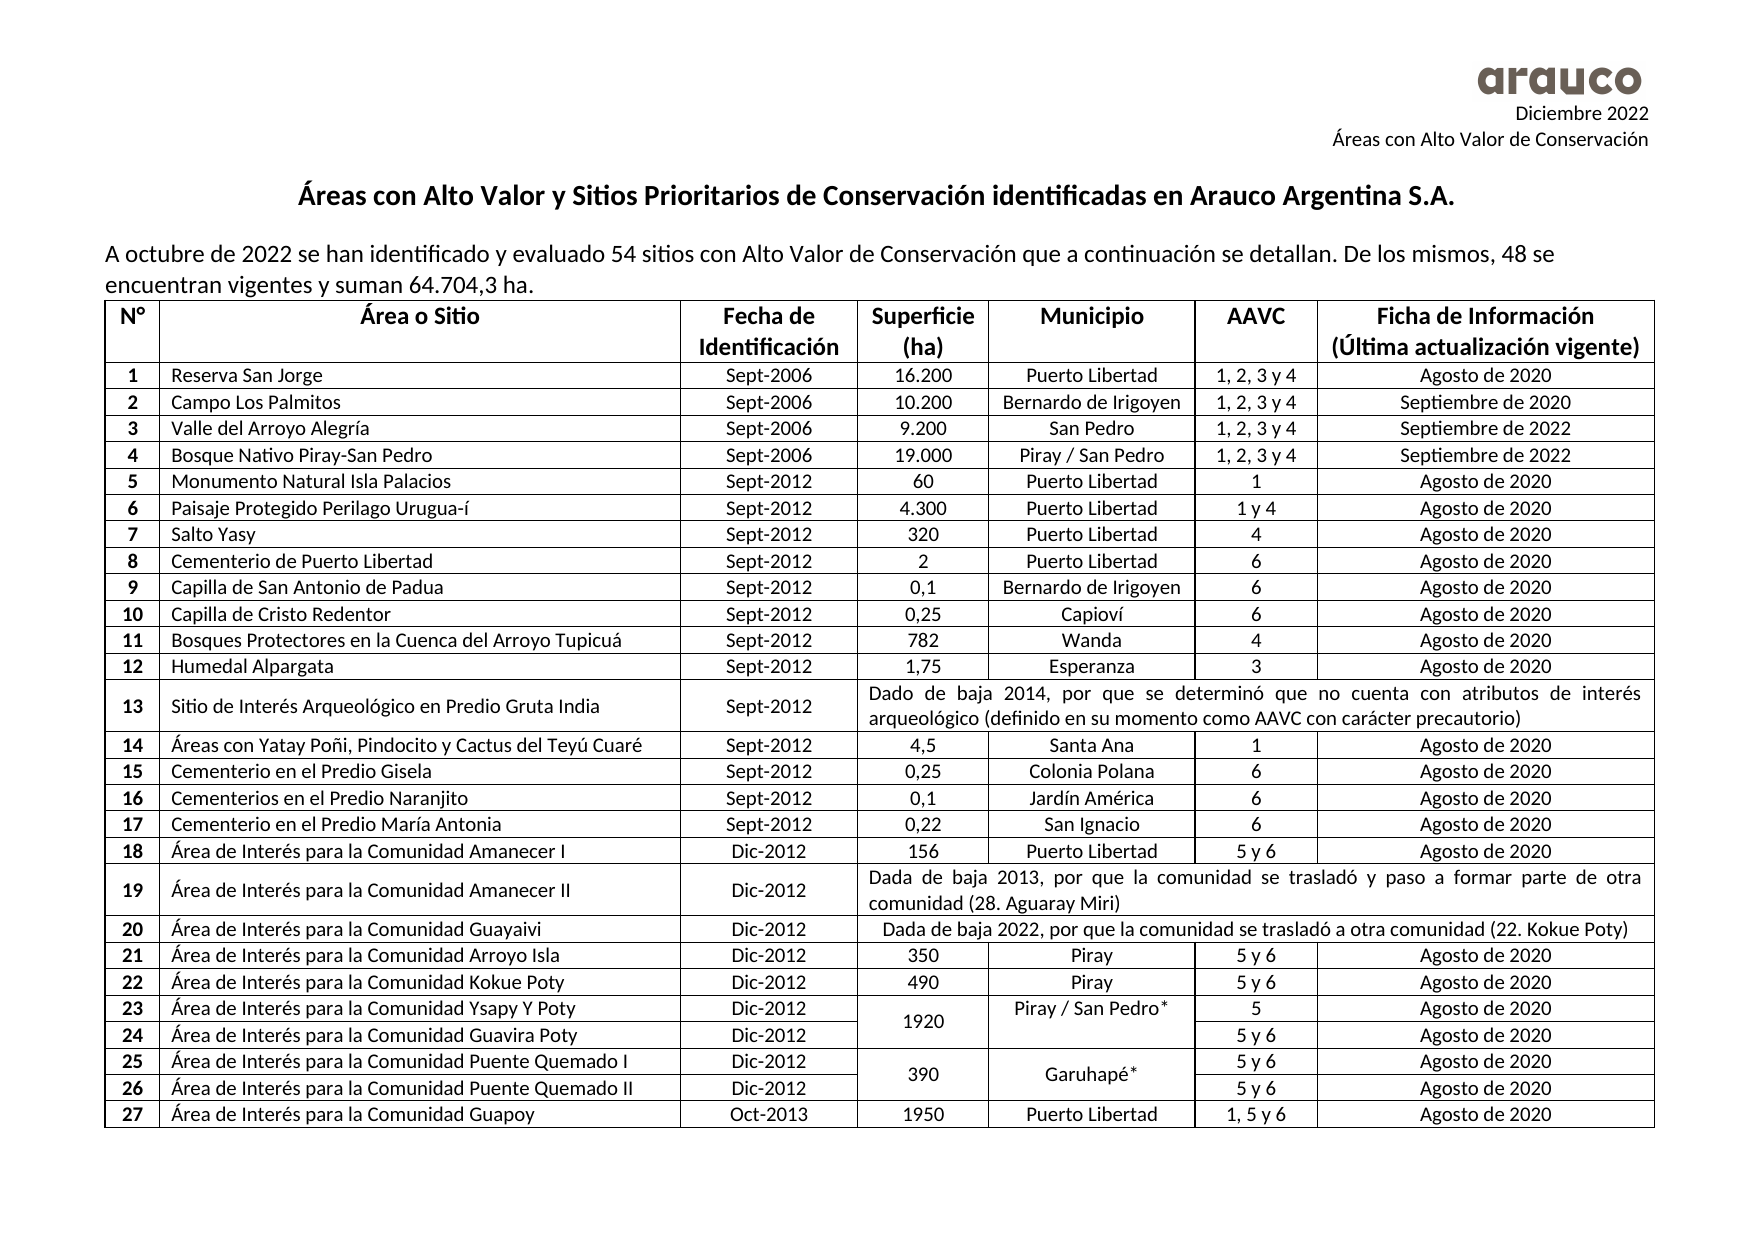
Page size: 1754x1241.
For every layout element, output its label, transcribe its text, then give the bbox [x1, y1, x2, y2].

table_cell Sept-2012 [681, 811, 857, 837]
table_cell 6 [1196, 785, 1317, 810]
table_cell Dic-2012 [681, 943, 857, 968]
table_cell Piray [989, 969, 1194, 994]
table_cell Bosque Nativo Piray-San Pedro [160, 442, 680, 467]
table_cell 782 [858, 627, 988, 653]
table_cell San Ignacio [989, 811, 1194, 837]
table_cell 7 [106, 521, 159, 547]
table_cell Sept-2012 [681, 759, 857, 784]
table_cell 14 [106, 732, 159, 757]
table_cell Sept-2006 [681, 442, 857, 467]
table_cell Agosto de 2020 [1318, 732, 1654, 757]
table_cell 1920 [858, 996, 988, 1047]
table_cell 4.300 [858, 495, 988, 520]
table_cell Agosto de 2020 [1318, 838, 1654, 863]
table_cell 3 [106, 416, 159, 441]
table_header Área o Sitio [160, 301, 680, 362]
table_cell Área de Interés para la Comunidad Guavira Poty [160, 1022, 680, 1047]
table_cell 10.200 [858, 389, 988, 414]
table_cell 24 [106, 1022, 159, 1047]
table_cell Puerto Libertad [989, 521, 1194, 547]
table_cell 5 y 6 [1196, 1075, 1317, 1100]
table_cell Jardín América [989, 785, 1194, 810]
table_cell 5 y 6 [1196, 969, 1317, 994]
table_cell Dic-2012 [681, 1075, 857, 1100]
table_cell Esperanza [989, 654, 1194, 679]
table_cell 1 [1196, 732, 1317, 757]
table_cell 1, 2, 3 y 4 [1196, 389, 1317, 414]
table_cell 6 [1196, 811, 1317, 837]
table_cell 1, 5 y 6 [1196, 1101, 1317, 1127]
table_cell Agosto de 2020 [1318, 495, 1654, 520]
table_cell Sept-2012 [681, 732, 857, 757]
table_cell 4,5 [858, 732, 988, 757]
table_cell 4 [106, 442, 159, 467]
table_cell Agosto de 2020 [1318, 811, 1654, 837]
table_cell 6 [1196, 759, 1317, 784]
table_cell Agosto de 2020 [1318, 627, 1654, 653]
table_cell Garuhapé* [989, 1049, 1194, 1100]
table_cell 0,25 [858, 601, 988, 626]
table_cell 20 [106, 916, 159, 942]
table_cell Agosto de 2020 [1318, 969, 1654, 994]
table_cell 19.000 [858, 442, 988, 467]
table_cell 0,1 [858, 574, 988, 600]
table_cell 23 [106, 996, 159, 1021]
table_header Municipio [989, 301, 1194, 362]
table_cell 6 [1196, 601, 1317, 626]
table_cell Puerto Libertad [989, 1101, 1194, 1127]
table_cell Área de Interés para la Comunidad Ysapy Y Poty [160, 996, 680, 1021]
table_cell Agosto de 2020 [1318, 1101, 1654, 1127]
table_cell Agosto de 2020 [1318, 654, 1654, 679]
table_cell Agosto de 2020 [1318, 996, 1654, 1021]
table_cell Agosto de 2020 [1318, 1022, 1654, 1047]
table_cell Área de Interés para la Comunidad Kokue Poty [160, 969, 680, 994]
table_cell Puerto Libertad [989, 363, 1194, 388]
table_cell 320 [858, 521, 988, 547]
table_cell Agosto de 2020 [1318, 1075, 1654, 1100]
table_cell Dic-2012 [681, 916, 857, 942]
table_cell Monumento Natural Isla Palacios [160, 469, 680, 494]
table_cell Sept-2006 [681, 363, 857, 388]
table_cell 60 [858, 469, 988, 494]
table_cell 6 [1196, 574, 1317, 600]
table_header Fecha de Identificación [681, 301, 857, 362]
table_cell Septiembre de 2022 [1318, 416, 1654, 441]
table_cell Agosto de 2020 [1318, 601, 1654, 626]
table_cell Cementerios en el Predio Naranjito [160, 785, 680, 810]
text A octubre de 2022 se han identificado y evaluado 54 sitios con Alto Valor de Conservación que a continuación se detallan. De los mismos, 48 se encuentran vigentes y suman 64.704,3 ha. [105, 238, 1649, 299]
table_cell 13 [106, 680, 159, 731]
table_cell 5 [106, 469, 159, 494]
table_cell 0,1 [858, 785, 988, 810]
table_cell Puerto Libertad [989, 495, 1194, 520]
table_cell Dic-2012 [681, 1022, 857, 1047]
table_cell Sept-2012 [681, 495, 857, 520]
table_cell Puerto Libertad [989, 548, 1194, 573]
table_cell Área de Interés para la Comunidad Puente Quemado II [160, 1075, 680, 1100]
table_cell 25 [106, 1049, 159, 1074]
table_cell Agosto de 2020 [1318, 574, 1654, 600]
table_cell 350 [858, 943, 988, 968]
table_header N° [106, 301, 159, 362]
table_cell Área de Interés para la Comunidad Puente Quemado I [160, 1049, 680, 1074]
table_cell 3 [1196, 654, 1317, 679]
table_cell Dada de baja 2013, por que la comunidad se trasladó y paso a formar parte de otra comunidad (28. Aguaray Miri) [858, 864, 1654, 915]
table_cell Cementerio en el Predio María Antonia [160, 811, 680, 837]
table_cell 19 [106, 864, 159, 915]
table_cell 5 y 6 [1196, 1022, 1317, 1047]
table_cell 5 y 6 [1196, 1049, 1317, 1074]
table_cell Puerto Libertad [989, 469, 1194, 494]
table_cell 0,25 [858, 759, 988, 784]
table_cell Wanda [989, 627, 1194, 653]
table_header AAVC [1196, 301, 1317, 362]
table_cell Reserva San Jorge [160, 363, 680, 388]
table_cell Dic-2012 [681, 1049, 857, 1074]
table_cell 27 [106, 1101, 159, 1127]
table_cell Humedal Alpargata [160, 654, 680, 679]
table_cell 390 [858, 1049, 988, 1100]
table_cell Capilla de Cristo Redentor [160, 601, 680, 626]
table_cell Bernardo de Irigoyen [989, 574, 1194, 600]
table_cell Sept-2012 [681, 785, 857, 810]
table_cell Capilla de San Antonio de Padua [160, 574, 680, 600]
table_cell 5 y 6 [1196, 838, 1317, 863]
table_cell 1950 [858, 1101, 988, 1127]
table_cell San Pedro [989, 416, 1194, 441]
table_cell Dado de baja 2014, por que se determinó que no cuenta con atributos de interés arqueológico (definido en su momento como AAVC con carácter precautorio) [858, 680, 1654, 731]
table_cell 9 [106, 574, 159, 600]
table_cell 1, 2, 3 y 4 [1196, 442, 1317, 467]
table_cell 8 [106, 548, 159, 573]
table_cell Sept-2012 [681, 627, 857, 653]
table_cell Dic-2012 [681, 969, 857, 994]
table_cell 16 [106, 785, 159, 810]
table_cell Agosto de 2020 [1318, 363, 1654, 388]
table_cell 6 [106, 495, 159, 520]
table_cell 15 [106, 759, 159, 784]
table_cell Agosto de 2020 [1318, 521, 1654, 547]
table_cell 12 [106, 654, 159, 679]
table_cell Valle del Arroyo Alegría [160, 416, 680, 441]
table_cell Sept-2006 [681, 416, 857, 441]
table_cell Sept-2012 [681, 521, 857, 547]
table_cell Sept-2006 [681, 389, 857, 414]
table_cell 21 [106, 943, 159, 968]
table_cell Sept-2012 [681, 680, 857, 731]
table_cell 1,75 [858, 654, 988, 679]
table_cell Agosto de 2020 [1318, 785, 1654, 810]
table_cell 1 y 4 [1196, 495, 1317, 520]
table_cell Agosto de 2020 [1318, 1049, 1654, 1074]
table_cell Sept-2012 [681, 601, 857, 626]
table_cell Bosques Protectores en la Cuenca del Arroyo Tupicuá [160, 627, 680, 653]
table_cell 18 [106, 838, 159, 863]
table_cell 2 [106, 389, 159, 414]
table_cell Piray [989, 943, 1194, 968]
table_cell 490 [858, 969, 988, 994]
table_header Superficie (ha) [858, 301, 988, 362]
table_cell Oct-2013 [681, 1101, 857, 1127]
table_cell 0,22 [858, 811, 988, 837]
table_cell Área de Interés para la Comunidad Amanecer I [160, 838, 680, 863]
table_cell 2 [858, 548, 988, 573]
table_cell Dic-2012 [681, 864, 857, 915]
table_cell Agosto de 2020 [1318, 943, 1654, 968]
table_cell Capioví [989, 601, 1194, 626]
table_cell Área de Interés para la Comunidad Guapoy [160, 1101, 680, 1127]
table_cell 6 [1196, 548, 1317, 573]
table_cell Santa Ana [989, 732, 1194, 757]
table_cell 5 y 6 [1196, 943, 1317, 968]
table_cell Dic-2012 [681, 996, 857, 1021]
table_cell Campo Los Palmitos [160, 389, 680, 414]
table_cell Dada de baja 2022, por que la comunidad se trasladó a otra comunidad (22. Kokue Poty) [858, 916, 1654, 942]
table_cell 16.200 [858, 363, 988, 388]
table_cell Bernardo de Irigoyen [989, 389, 1194, 414]
table_cell Piray / San Pedro [989, 442, 1194, 467]
table_cell 4 [1196, 521, 1317, 547]
table_cell Salto Yasy [160, 521, 680, 547]
table_cell Septiembre de 2022 [1318, 442, 1654, 467]
table_cell 1, 2, 3 y 4 [1196, 416, 1317, 441]
table_cell Sitio de Interés Arqueológico en Predio Gruta India [160, 680, 680, 731]
table_cell Sept-2012 [681, 574, 857, 600]
table_cell 5 [1196, 996, 1317, 1021]
table_cell 156 [858, 838, 988, 863]
table_cell Sept-2012 [681, 654, 857, 679]
table_cell Cementerio de Puerto Libertad [160, 548, 680, 573]
table_cell 9.200 [858, 416, 988, 441]
table_cell Piray / San Pedro* [989, 996, 1194, 1047]
table_cell Sept-2012 [681, 548, 857, 573]
table_cell 4 [1196, 627, 1317, 653]
table_cell Cementerio en el Predio Gisela [160, 759, 680, 784]
table_cell 1 [106, 363, 159, 388]
table_cell 11 [106, 627, 159, 653]
text Áreas con Alto Valor y Sitios Prioritarios de Conservación identificadas en Arauco Argentina S.A. [105, 177, 1649, 212]
table_cell Colonia Polana [989, 759, 1194, 784]
table_cell 1 [1196, 469, 1317, 494]
table_cell Agosto de 2020 [1318, 469, 1654, 494]
table_cell Agosto de 2020 [1318, 548, 1654, 573]
table_cell Áreas con Yatay Poñi, Pindocito y Cactus del Teyú Cuaré [160, 732, 680, 757]
table_cell Área de Interés para la Comunidad Guayaivi [160, 916, 680, 942]
table_cell Área de Interés para la Comunidad Arroyo Isla [160, 943, 680, 968]
table_cell Agosto de 2020 [1318, 759, 1654, 784]
table_cell Dic-2012 [681, 838, 857, 863]
table_cell 1, 2, 3 y 4 [1196, 363, 1317, 388]
table_cell Sept-2012 [681, 469, 857, 494]
table_cell 17 [106, 811, 159, 837]
table_cell 10 [106, 601, 159, 626]
table_cell Puerto Libertad [989, 838, 1194, 863]
table_header Ficha de Información (Última actualización vigente) [1318, 301, 1654, 362]
table_cell Septiembre de 2020 [1318, 389, 1654, 414]
table_cell Paisaje Protegido Perilago Urugua-í [160, 495, 680, 520]
table_cell 26 [106, 1075, 159, 1100]
table_cell 22 [106, 969, 159, 994]
table_cell Área de Interés para la Comunidad Amanecer II [160, 864, 680, 915]
